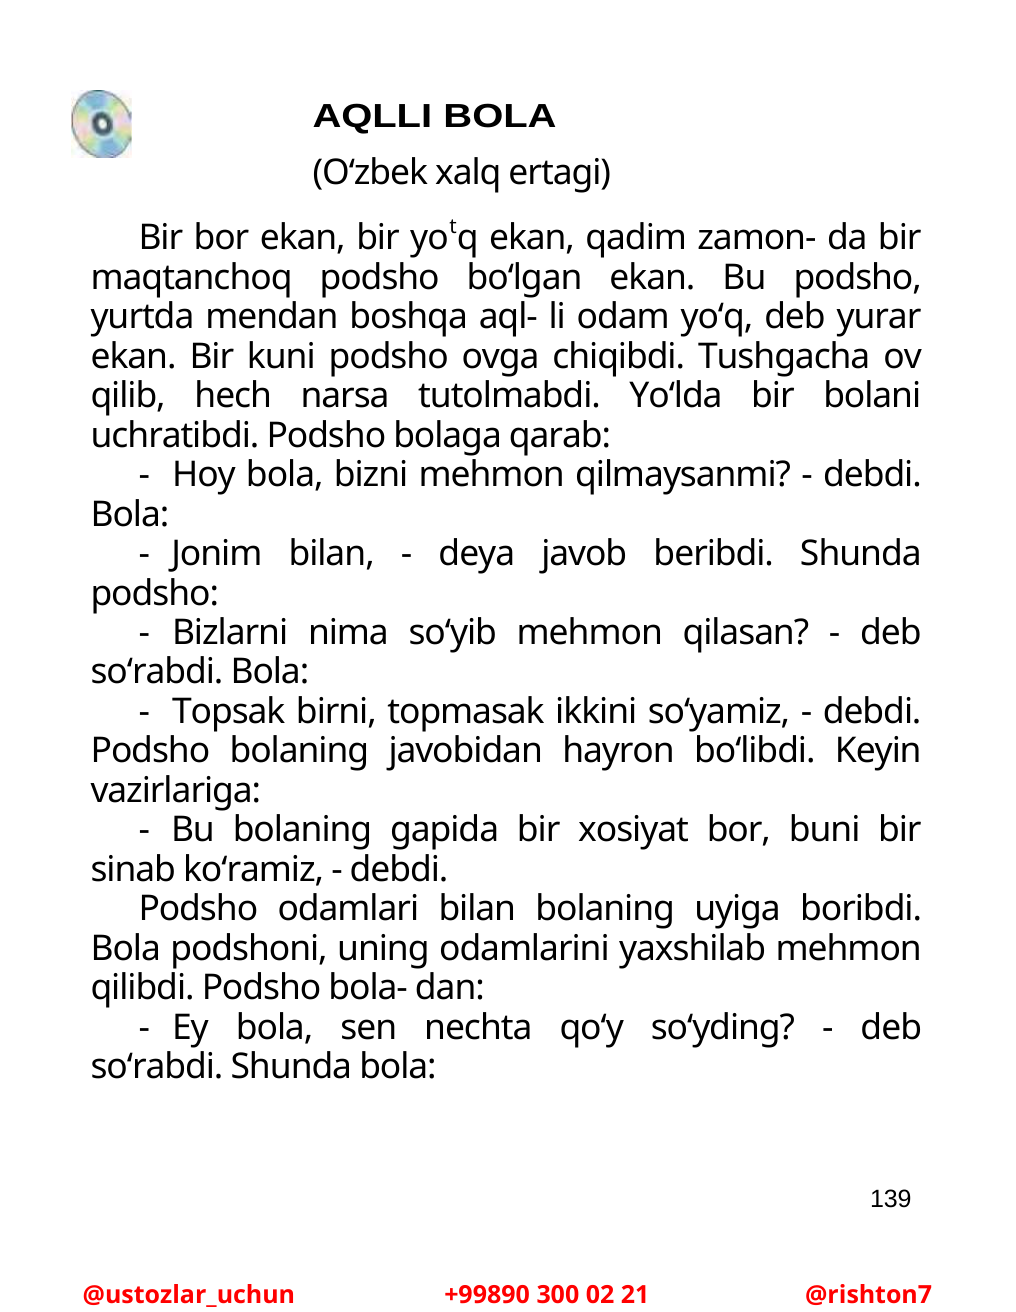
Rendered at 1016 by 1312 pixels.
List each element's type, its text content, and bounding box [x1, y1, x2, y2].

text Podsho odamlari bilan bolaning uyiga boribdi. Bola podshoni, uning odamlarini yaxshilab mehmon qilibdi. Podsho bola- dan: [90, 889, 922, 1008]
text Bir bor ekan, bir yotq ekan, qadim zamon- da bir maqtanchoq podsho bo‘lgan ekan. Bu podsho, yurtda mendan boshqa aql- li odam yo‘q, deb yurar ekan. Bir kuni podsho ovga chiqibdi. Tushgacha ov qilib, hech narsa tutolmabdi. Yo‘lda bir bolani uchratibdi. Podsho bolaga qarab: [90, 218, 922, 455]
text AQLLI BOLA [312, 101, 922, 134]
text 139 [870, 1187, 912, 1212]
text (O‘zbek xalq ertagi) [312, 156, 922, 191]
list Topsak birni, topmasak ikkini so‘yamiz, - debdi. Podsho bolaning javobidan hayron bo‘libdi. Keyin vazirlariga: [90, 692, 922, 810]
list Jonim bilan, - deya javob beribdi. Shunda podsho: [90, 534, 922, 613]
list Bizlarni nima so‘yib mehmon qilasan? - deb so‘rabdi. Bola: [90, 613, 922, 692]
picture [71, 90, 132, 158]
list Ey bola, sen nechta qo‘y so‘yding? - deb so‘rabdi. Shunda bola: [90, 1008, 922, 1087]
list Bu bolaning gapida bir xosiyat bor, buni bir sinab ko‘ramiz, - debdi. [90, 810, 922, 889]
list Hoy bola, bizni mehmon qilmaysanmi? - debdi. Bola: [90, 455, 922, 534]
